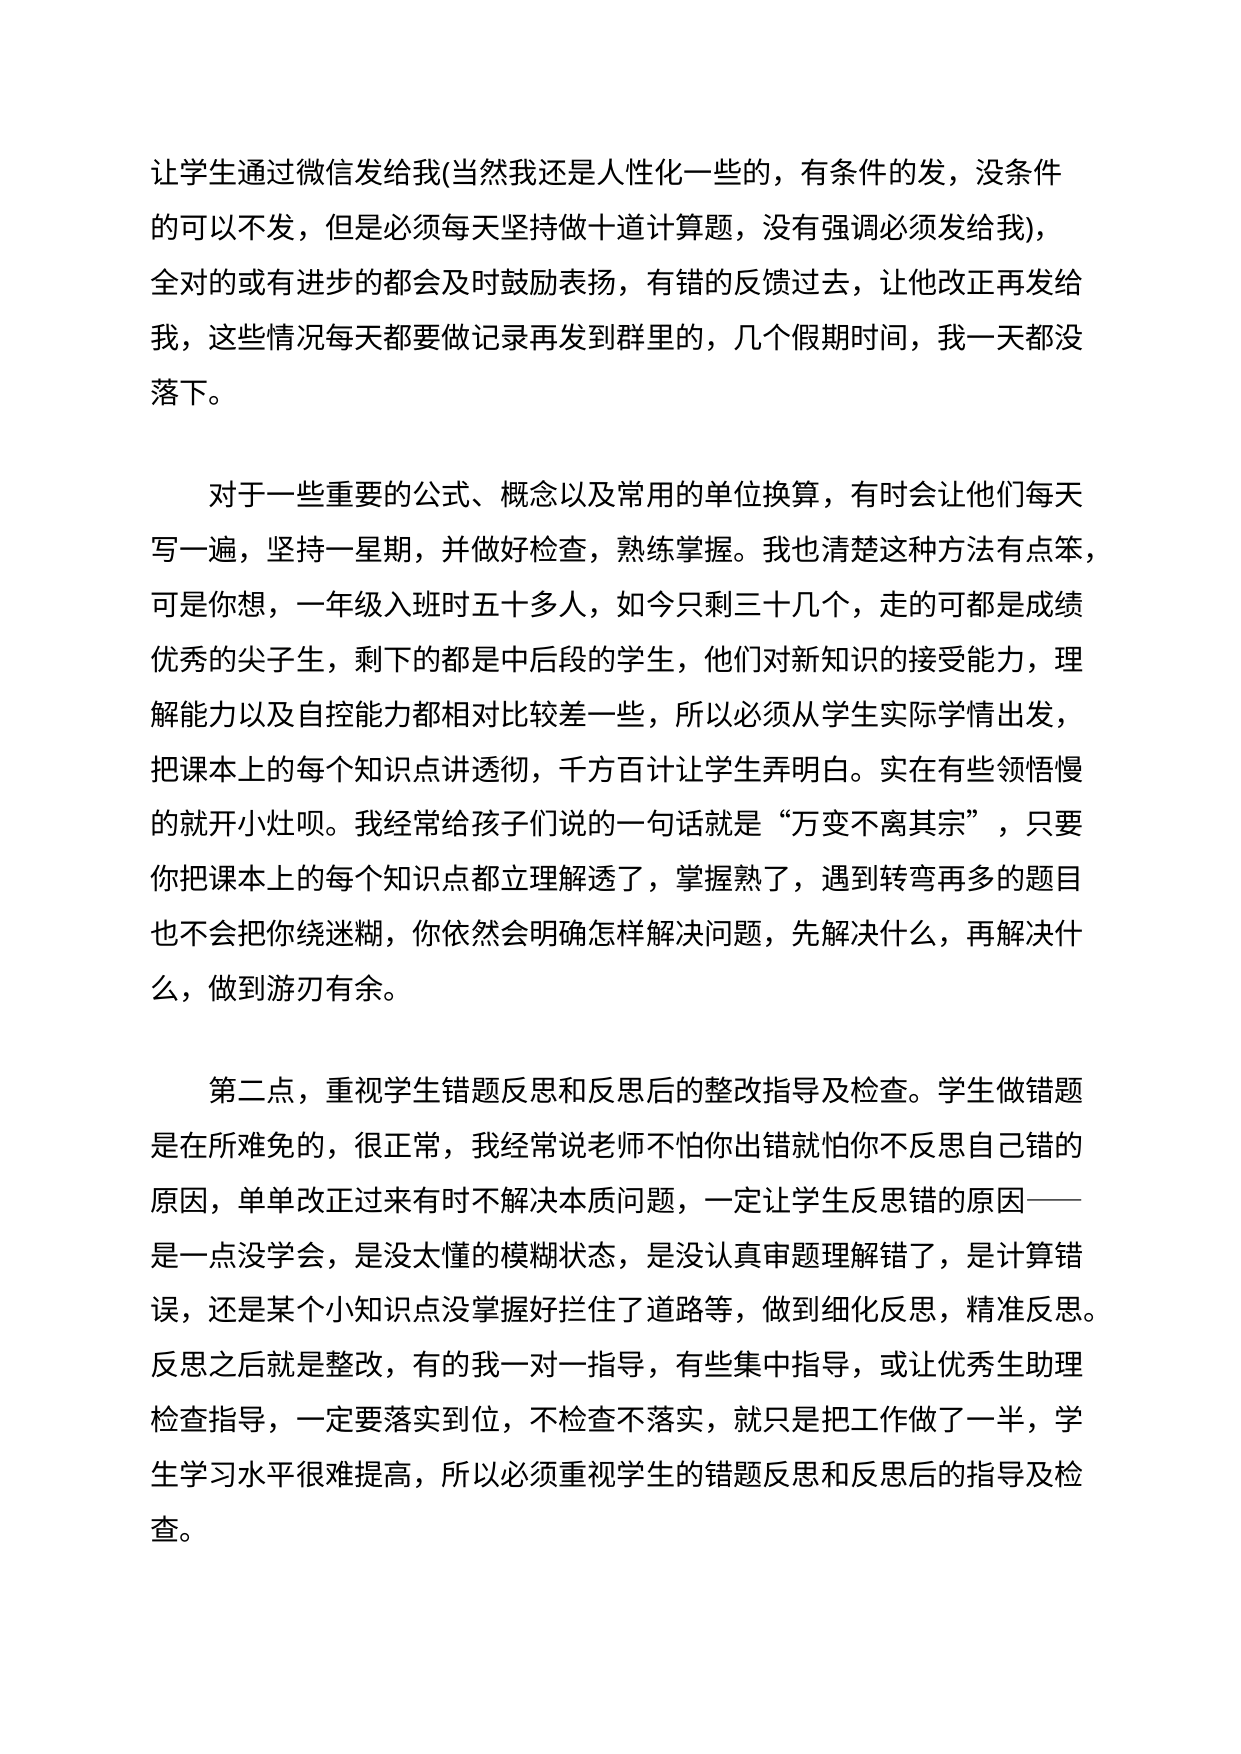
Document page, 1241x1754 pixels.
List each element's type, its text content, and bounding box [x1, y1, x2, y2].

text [150, 150, 1090, 412]
text 第二点，重视学生错题反思和反思后的整改指导及检查。学生做错题是在所难免的，很正常，我经常说老师不怕你出错就怕你不反思自己错的原因，单单改正过来有时不解决本质问题，一定让学生反思错的原因——是一点没学会，是没太懂的模糊状态，是没认真审题理解错了，是计算错误，还是某个小知识点没掌握好拦住了道路等，做到细化反思，精准反思。反思之后就是整改，有的我一对一指导，有些集中指导，或让优秀生助理检查指导，一定要落实到位，不检查不落实，就只是把工作做了一半，学生学习水平很难提高，所以必须重视学生的错题反思和反思后的指导及检查。 [150, 1067, 1090, 1549]
text 对于一些重要的公式、概念以及常用的单位换算，有时会让他们每天写一遍，坚持一星期，并做好检查，熟练掌握。我也清楚这种方法有点笨，可是你想，一年级入班时五十多人，如今只剩三十几个，走的可都是成绩优秀的尖子生，剩下的都是中后段的学生，他们对新知识的接受能力，理解能力以及自控能力都相对比较差一些，所以必须从学生实际学情出发，把课本上的每个知识点讲透彻，千方百计让学生弄明白。实在有些领悟慢的就开小灶呗。我经常给孩子们说的一句话就是“万变不离其宗”，只要你把课本上的每个知识点都立理解透了，掌握熟了，遇到转弯再多的题目也不会把你绕迷糊，你依然会明确怎样解决问题，先解决什么，再解决什么，做到游刃有余。 [150, 472, 1090, 1008]
